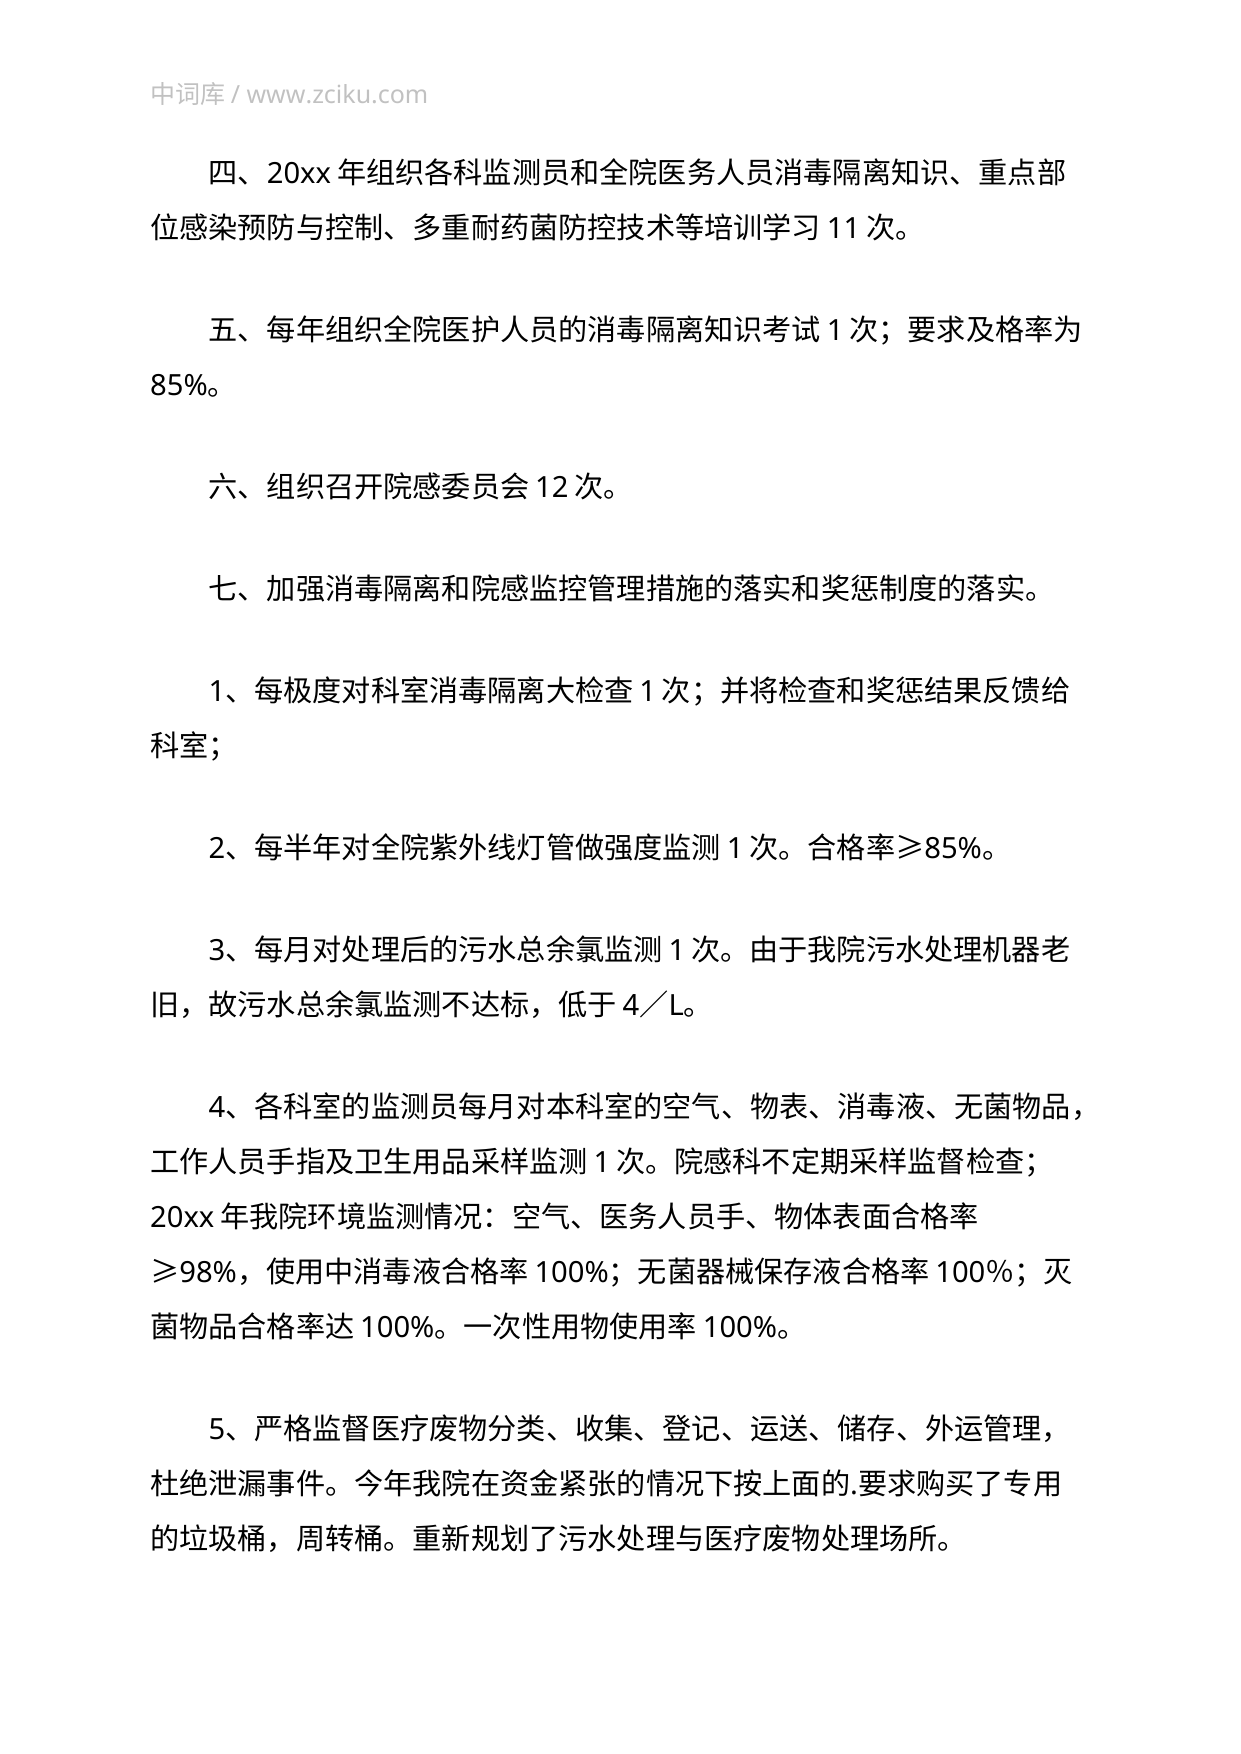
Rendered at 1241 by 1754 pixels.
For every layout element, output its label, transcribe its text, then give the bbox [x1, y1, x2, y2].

text 七、加强消毒隔离和院感监控管理措施的落实和奖惩制度的落实。 [150, 566, 1090, 608]
text 四、20xx年组织各科监测员和全院医务人员消毒隔离知识、重点部位感染预防与控制、多重耐药菌防控技术等培训学习11次。 [150, 150, 1090, 247]
text 五、每年组织全院医护人员的消毒隔离知识考试1次；要求及格率为85%。 [150, 307, 1090, 404]
text 六、组织召开院感委员会12次。 [150, 464, 1090, 506]
text 2、每半年对全院紫外线灯管做强度监测1次。合格率≥85%。 [150, 824, 1090, 867]
text 5、严格监督医疗废物分类、收集、登记、运送、储存、外运管理，杜绝泄漏事件。今年我院在资金紧张的情况下按上面的.要求购买了专用的垃圾桶，周转桶。重新规划了污水处理与医疗废物处理场所。 [150, 1405, 1090, 1558]
text 4、各科室的监测员每月对本科室的空气、物表、消毒液、无菌物品，工作人员手指及卫生用品采样监测1次。院感科不定期采样监督检查；20xx年我院环境监测情况：空气、医务人员手、物体表面合格率≥98%，使用中消毒液合格率100%；无菌器械保存液合格率100％；灭菌物品合格率达100%。一次性用物使用率100%。 [150, 1083, 1090, 1346]
text 1、每极度对科室消毒隔离大检查1次；并将检查和奖惩结果反馈给科室； [150, 668, 1090, 765]
text 3、每月对处理后的污水总余氯监测1次。由于我院污水处理机器老旧，故污水总余氯监测不达标，低于4／L。 [150, 926, 1090, 1024]
